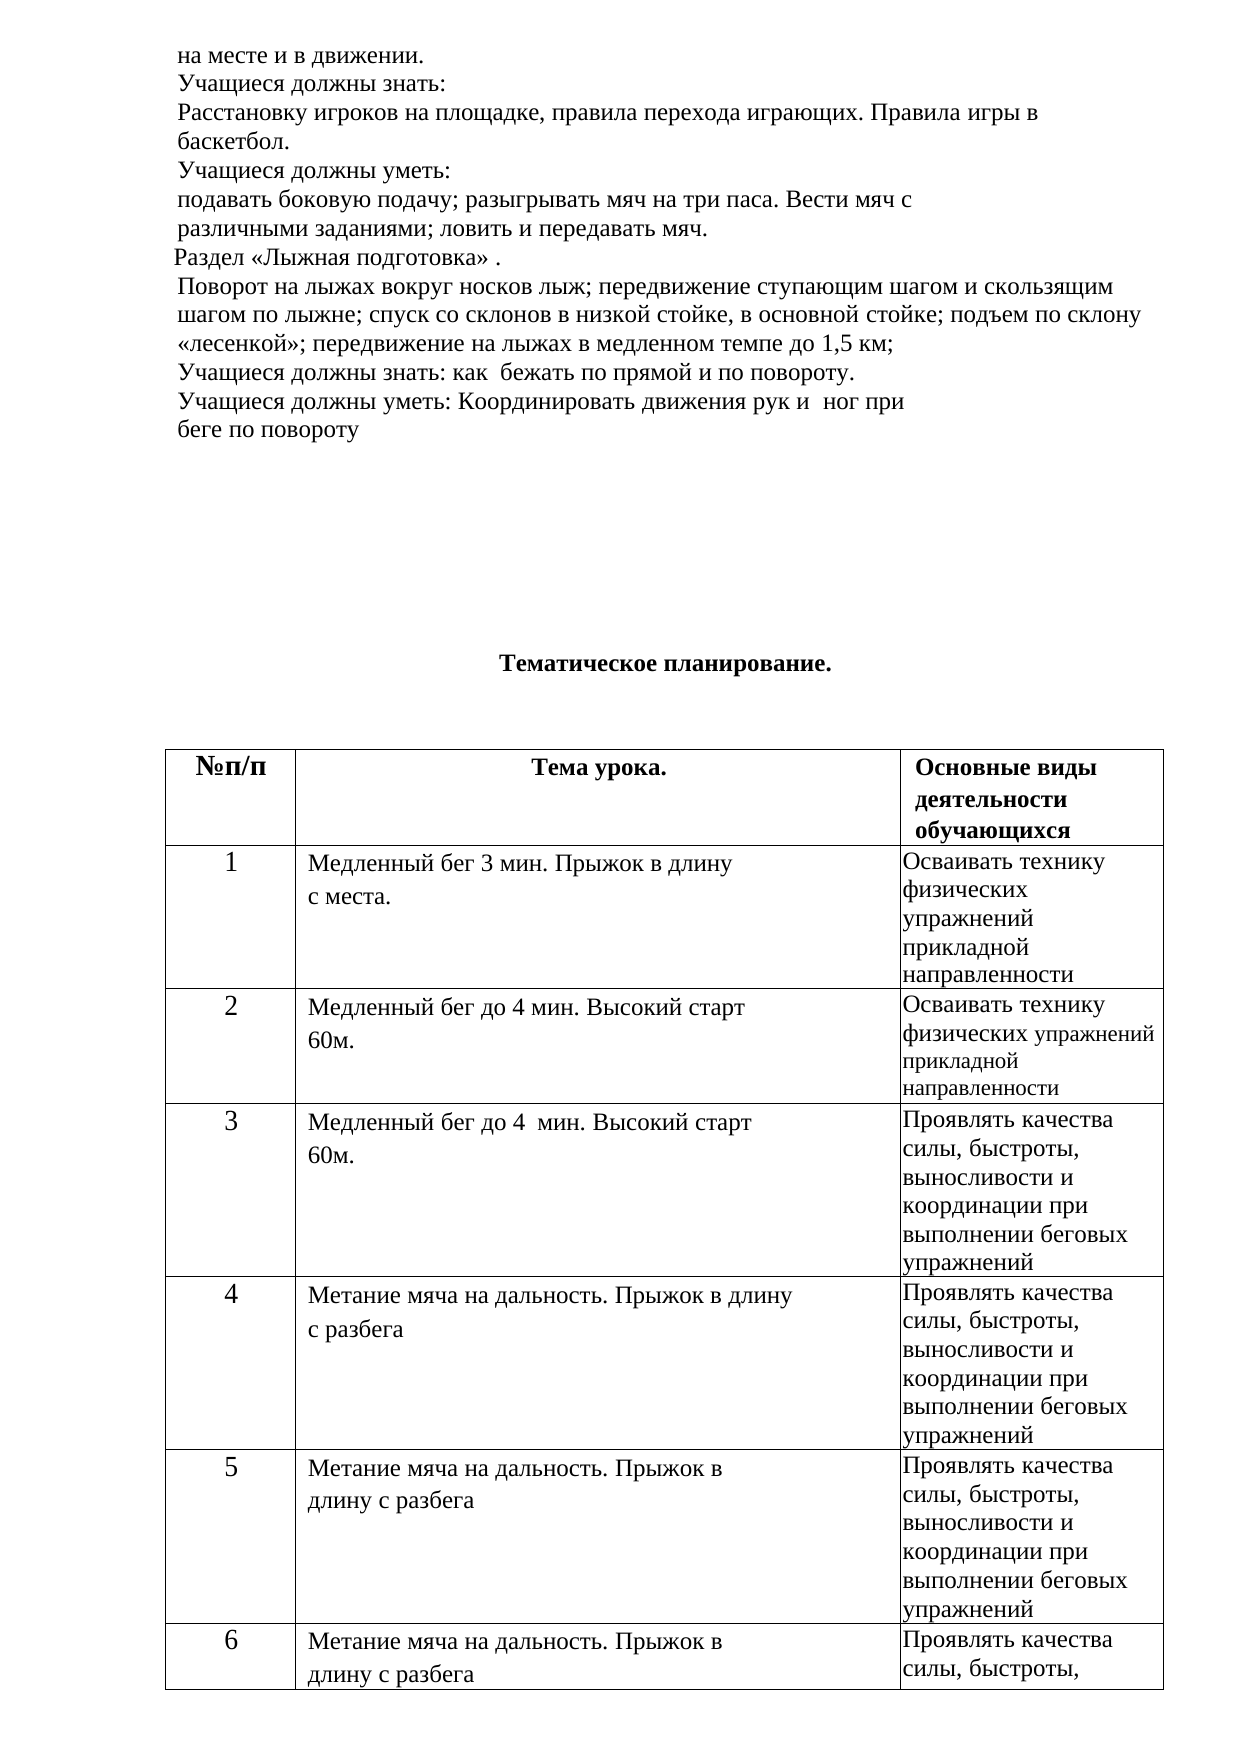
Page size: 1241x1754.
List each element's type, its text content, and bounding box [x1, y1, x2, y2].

table_cell 5 [166, 1450, 295, 1623]
table_cell Осваивать технику физических упражнений прикладной направленности [901, 989, 1163, 1103]
text Раздел «Лыжная подготовка» . [154, 242, 1188, 270]
table_cell Метание мяча на дальность. Прыжок в длину с разбега [296, 1624, 900, 1689]
text Расстановку игроков на площадке, правила перехода играющих. Правила игры в баскетбол. [177, 97, 1126, 155]
table_cell Медленный бег до 4 мин. Высокий старт 60м. [296, 1104, 900, 1276]
table_cell Метание мяча на дальность. Прыжок в длину с разбега [296, 1277, 900, 1449]
table_header №п/п [166, 750, 295, 845]
table_header Тема урока. [296, 750, 900, 845]
table_cell Проявлять качества силы, быстроты, выносливости и координации при выполнении беговых упражнений [901, 1104, 1163, 1276]
table_cell 3 [166, 1104, 295, 1276]
table_cell 1 [166, 846, 295, 988]
table_cell Метание мяча на дальность. Прыжок в длину с разбега [296, 1450, 900, 1623]
table_cell Медленный бег до 4 мин. Высокий старт 60м. [296, 989, 900, 1103]
table_header Основные виды деятельности обучающихся [901, 750, 1163, 845]
table_cell 4 [166, 1277, 295, 1449]
table_cell Проявлять качества силы, быстроты, [901, 1624, 1163, 1689]
text «лесенкой»; передвижение на лыжах в медленном темпе до 1,5 км; Учащиеся должны знать: как бежать по прямой и по повороту. Учащиеся должны уметь: Координировать движения рук и ног при беге по повороту [177, 328, 914, 443]
table_cell 2 [166, 989, 295, 1103]
text Поворот на лыжах вокруг носков лыж; передвижение ступающим шагом и скользящим шагом по лыжне; спуск со склонов в низкой стойке, в основной стойке; подъем по склону [177, 271, 1143, 328]
table_cell Осваивать технику физических упражнений прикладной направленности [901, 846, 1163, 988]
text на месте и в движении. Учащиеся должны знать: [177, 40, 447, 97]
subtitle Тематическое планирование. [236, 648, 1094, 676]
table_cell Проявлять качества силы, быстроты, выносливости и координации при выполнении беговых упражнений [901, 1450, 1163, 1623]
table_cell 6 [166, 1624, 295, 1689]
text подавать боковую подачу; разыгрывать мяч на три паса. Вести мяч с различными заданиями; ловить и передавать мяч. [177, 184, 914, 242]
text Учащиеся должны уметь: [177, 155, 1188, 184]
table_cell Проявлять качества силы, быстроты, выносливости и координации при выполнении беговых упражнений [901, 1277, 1163, 1449]
table_cell Медленный бег 3 мин. Прыжок в длину с места. [296, 846, 900, 988]
